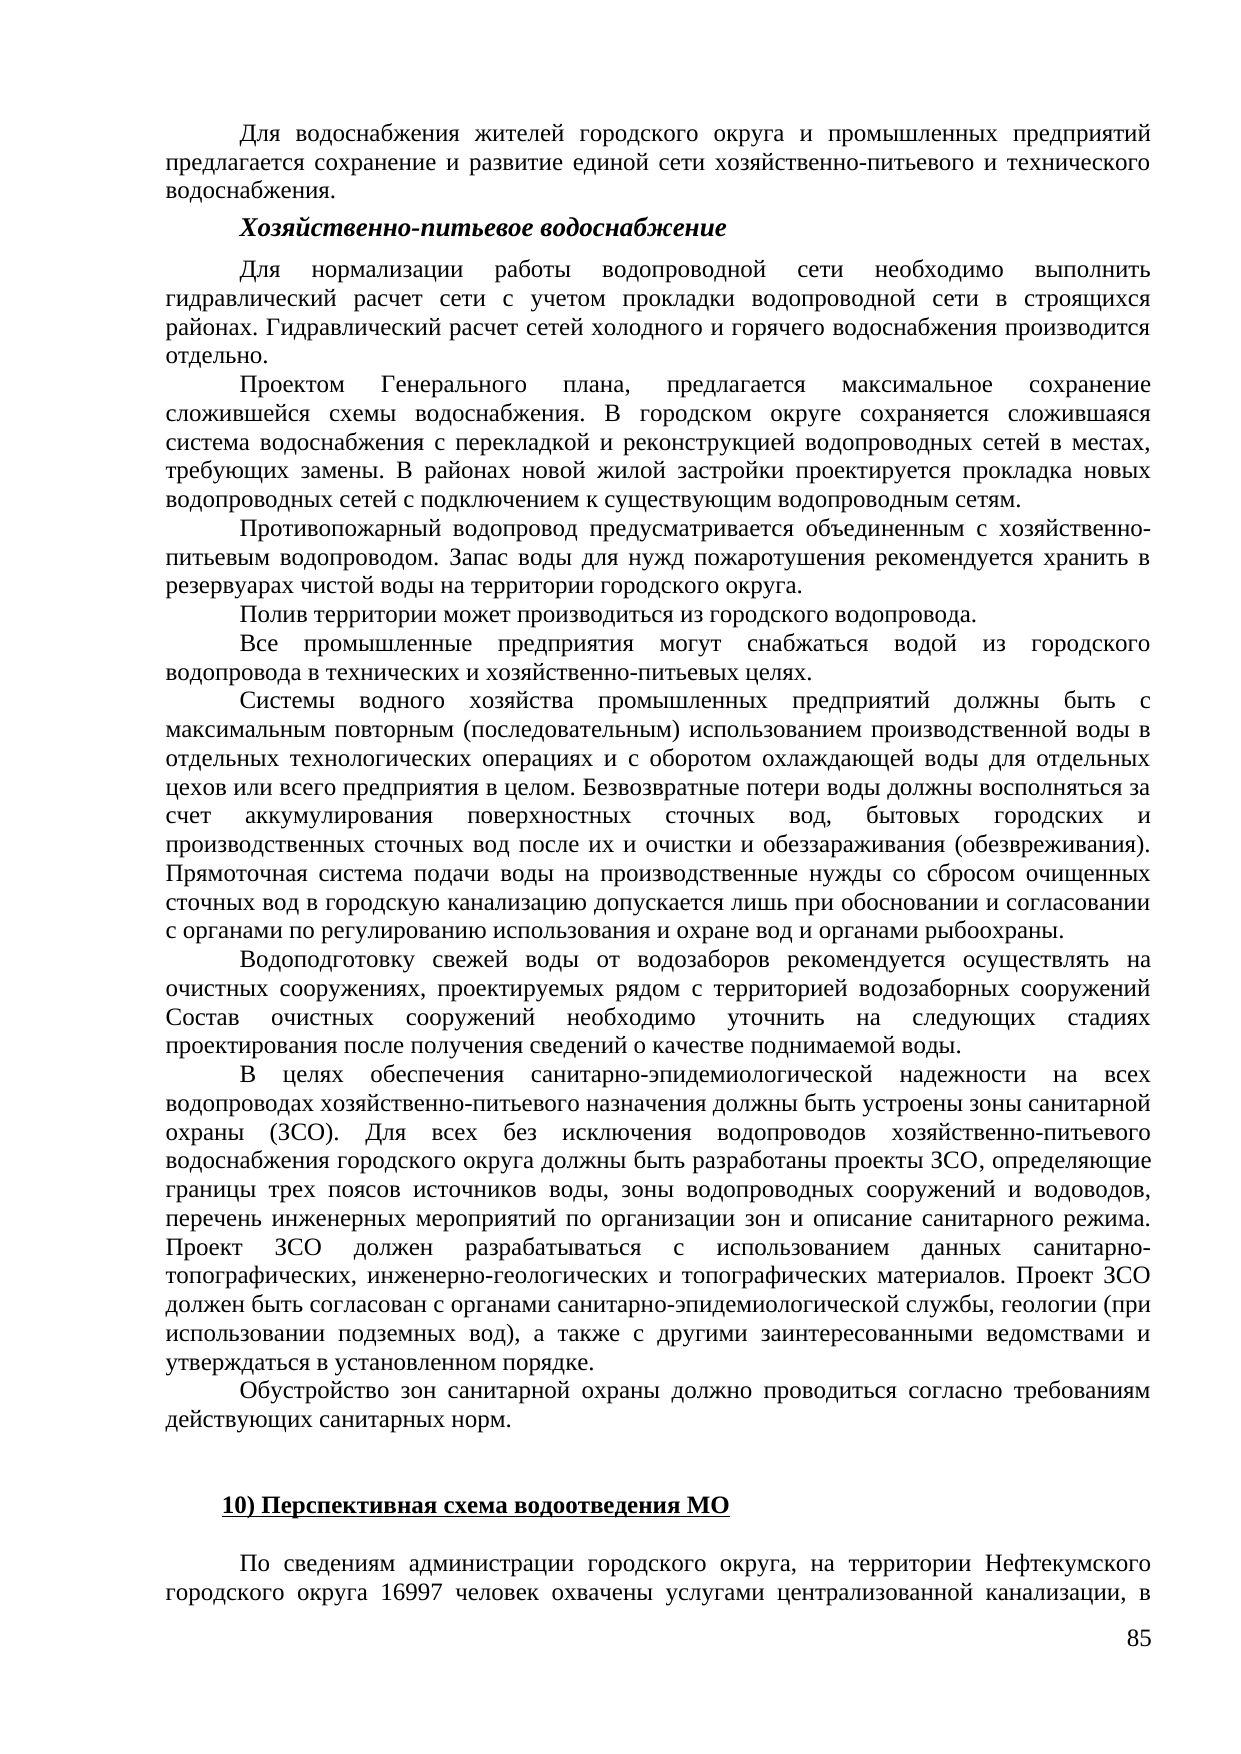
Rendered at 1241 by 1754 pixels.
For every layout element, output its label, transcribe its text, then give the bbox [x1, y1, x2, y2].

text Полив территории может производиться из городского водопровода. [165, 599, 1152, 628]
text 10) Перспективная схема водоотведения МО [165, 1491, 1152, 1519]
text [165, 1548, 1152, 1606]
text Все промышленные предприятия могут снабжаться водой из городского водопровода в технических и хозяйственно-питьевых целях. [165, 628, 1152, 686]
text Водоподготовку свежей воды от водозаборов рекомендуется осуществлять на очистных сооружениях, проектируемых рядом с территорией водозаборных сооружений Состав очистных сооружений необходимо уточнить на следующих стадиях проектирования после получения сведений о качестве поднимаемой воды. [165, 944, 1152, 1059]
text В целях обеспечения санитарно-эпидемиологической надежности на всех водопроводах хозяйственно-питьевого назначения должны быть устроены зоны санитарной охраны (ЗСО). Для всех без исключения водопроводов хозяйственно-питьевого водоснабжения городского округа должны быть разработаны проекты ЗСО, определяющие границы трех поясов источников воды, зоны водопроводных сооружений и водоводов, перечень инженерных мероприятий по организации зон и описание санитарного режима. Проект ЗСО должен разрабатываться с использованием данных санитарно-топографических, инженерно-геологических и топографических материалов. Проект ЗСО должен быть согласован с органами санитарно-эпидемиологической службы, геологии (при использовании подземных вод), а также с другими заинтересованными ведомствами и утверждаться в установленном порядке. [165, 1059, 1152, 1376]
text Хозяйственно-питьевое водоснабжение [165, 211, 1152, 242]
text Системы водного хозяйства промышленных предприятий должны быть с максимальным повторным (последовательным) использованием производственной воды в отдельных технологических операциях и с оборотом охлаждающей воды для отдельных цехов или всего предприятия в целом. Безвозвратные потери воды должны восполняться за счет аккумулирования поверхностных сточных вод, бытовых городских и производственных сточных вод после их и очистки и обеззараживания (обезвреживания). Прямоточная система подачи воды на производственные нужды со сбросом очищенных сточных вод в городскую канализацию допускается лишь при обосновании и согласовании с органами по регулированию использования и охране вод и органами рыбоохраны. [165, 686, 1152, 944]
text Для нормализации работы водопроводной сети необходимо выполнить гидравлический расчет сети с учетом прокладки водопроводной сети в строящихся районах. Гидравлический расчет сетей холодного и горячего водоснабжения производится отдельно. [165, 254, 1152, 369]
text Противопожарный водопровод предусматривается объединенным с хозяйственно-питьевым водопроводом. Запас воды для нужд пожаротушения рекомендуется хранить в резервуарах чистой воды на территории городского округа. [165, 513, 1152, 599]
text Обустройство зон санитарной охраны должно проводиться согласно требованиям действующих санитарных норм. [165, 1376, 1152, 1433]
text Проектом Генерального плана, предлагается максимальное сохранение сложившейся схемы водоснабжения. В городском округе сохраняется сложившаяся система водоснабжения с перекладкой и реконструкцией водопроводных сетей в местах, требующих замены. В районах новой жилой застройки проектируется прокладка новых водопроводных сетей с подключением к существующим водопроводным сетям. [165, 369, 1152, 513]
text Для водоснабжения жителей городского округа и промышленных предприятий предлагается сохранение и развитие единой сети хозяйственно-питьевого и технического водоснабжения. [165, 118, 1152, 204]
